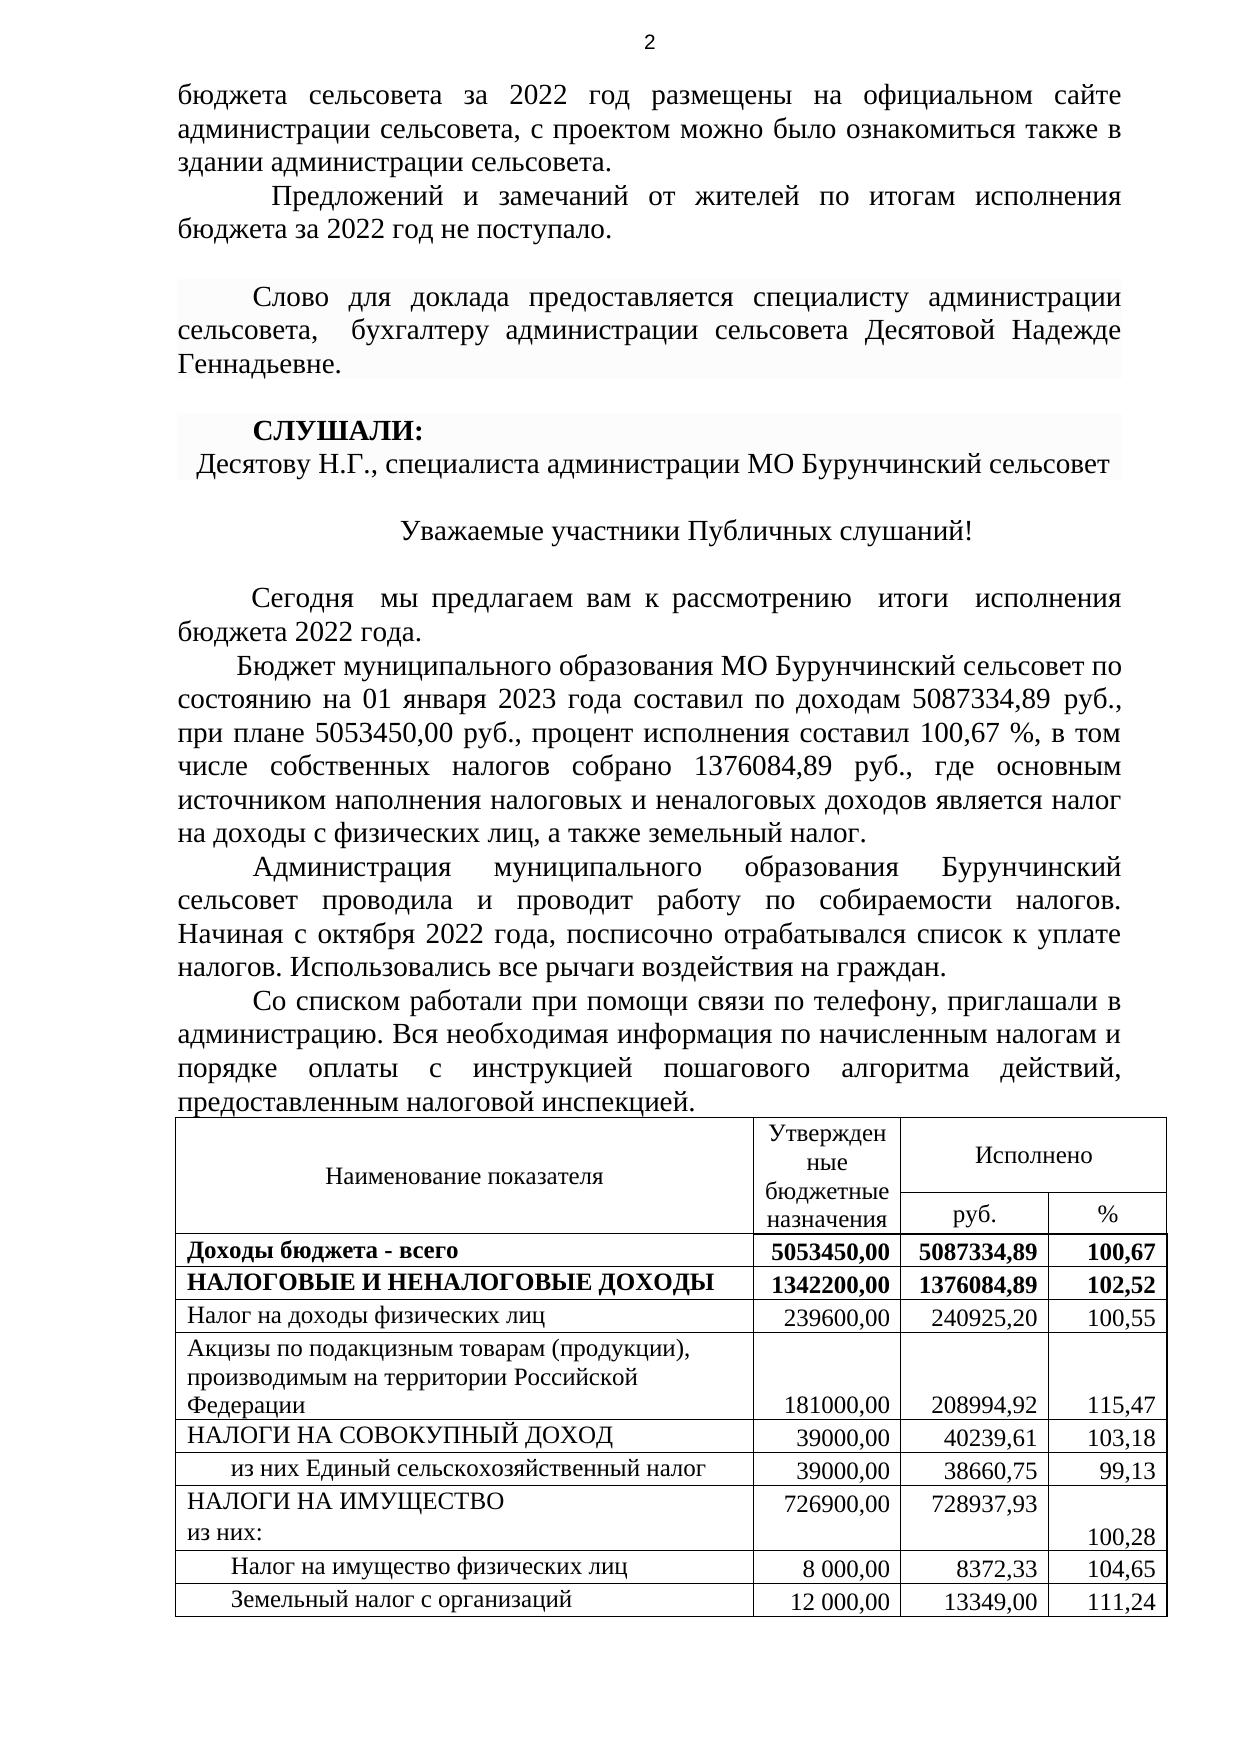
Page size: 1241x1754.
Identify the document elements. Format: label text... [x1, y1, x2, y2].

table_header Исполнено [901, 1118, 1166, 1192]
table_cell 111,24 [1049, 1584, 1166, 1616]
table_cell 40239,61 [901, 1420, 1048, 1452]
table_cell 726900,00 [754, 1486, 900, 1517]
text СЛУШАЛИ: [177, 413, 1122, 446]
table_cell 39000,00 [754, 1420, 900, 1452]
text Со списком работали при помощи связи по телефону, приглашали в администрацию. Вся необходимая информация по начисленным налогам и порядке оплаты с инструкцией пошагового алгоритма действий, предоставленным налоговой инспекцией. [177, 983, 1122, 1117]
table_cell [901, 1518, 1048, 1550]
table_cell 39000,00 [754, 1453, 900, 1485]
text Администрация муниципального образования Бурунчинский сельсовет проводила и проводит работу по собираемости налогов. Начиная с октября 2022 года, посписочно отрабатывался список к уплате налогов. Использовались все рычаги воздействия на граждан. [177, 849, 1122, 983]
table_cell 181000,00 [754, 1333, 900, 1419]
table_cell Доходы бюджета - всего [176, 1234, 753, 1266]
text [177, 77, 1122, 178]
table_cell 13349,00 [901, 1584, 1048, 1616]
table_header Утвержденные бюджетные назначения [754, 1118, 900, 1233]
table_cell Налог на имущество физических лиц [176, 1551, 753, 1583]
table_cell 8372,33 [901, 1551, 1048, 1583]
table_cell Земельный налог с организаций [176, 1584, 753, 1616]
table_cell 208994,92 [901, 1333, 1048, 1419]
table_cell [754, 1518, 900, 1550]
table_cell 99,13 [1049, 1453, 1166, 1485]
table_cell 103,18 [1049, 1420, 1166, 1452]
table_cell 8 000,00 [754, 1551, 900, 1583]
table_cell 239600,00 [754, 1300, 900, 1332]
table_cell 728937,93 [901, 1486, 1048, 1517]
table_cell 102,52 [1049, 1267, 1166, 1299]
table_header Наименование показателя [176, 1118, 753, 1233]
text Бюджет муниципального образования МО Бурунчинский сельсовет по состоянию на 01 января 2023 года составил по доходам 5087334,89 руб., при плане 5053450,00 руб., процент исполнения составил 100,67 %, в том числе собственных налогов собрано 1376084,89 руб., где основным источником наполнения налоговых и неналоговых доходов является налог на доходы с физических лиц, а также земельный налог. [177, 648, 1122, 849]
table_cell 38660,75 [901, 1453, 1048, 1485]
table_cell Акцизы по подакцизным товарам (продукции), производимым на территории Российской Федерации [176, 1333, 753, 1419]
table_cell 115,47 [1049, 1333, 1166, 1419]
table_cell 240925,20 [901, 1300, 1048, 1332]
table_cell Налог на доходы физических лиц [176, 1300, 753, 1332]
text Десятову Н.Г., специалиста администрации МО Бурунчинский сельсовет [177, 446, 1122, 480]
table_cell 5053450,00 [754, 1235, 900, 1266]
table_cell НАЛОГИ НА СОВОКУПНЫЙ ДОХОД [176, 1420, 753, 1452]
table_cell из них: [176, 1518, 753, 1550]
text Слово для доклада предоставляется специалисту администрации сельсовета, бухгалтеру администрации сельсовета Десятовой Надежде Геннадьевне. [177, 279, 1122, 379]
table_cell 100,55 [1049, 1300, 1166, 1332]
table_cell 12 000,00 [754, 1584, 900, 1616]
text Предложений и замечаний от жителей по итогам исполнения бюджета за 2022 год не поступало. [177, 178, 1122, 245]
table_cell 1376084,89 [901, 1267, 1048, 1299]
table_cell 5087334,89 [901, 1235, 1048, 1266]
table_cell 100,28 [1049, 1518, 1166, 1550]
table_cell [1049, 1486, 1166, 1517]
table_cell НАЛОГИ НА ИМУЩЕСТВО [176, 1486, 753, 1517]
table_cell 100,67 [1049, 1235, 1166, 1266]
text Сегодня мы предлагаем вам к рассмотрению итоги исполнения бюджета 2022 года. [177, 581, 1122, 648]
table_cell 1342200,00 [754, 1267, 900, 1299]
table_cell из них Единый сельскохозяйственный налог [176, 1453, 753, 1485]
table_cell руб. [901, 1193, 1048, 1233]
table_cell % [1049, 1193, 1166, 1233]
table_cell НАЛОГОВЫЕ И НЕНАЛОГОВЫЕ ДОХОДЫ [176, 1267, 753, 1299]
table_cell 104,65 [1049, 1551, 1166, 1583]
text Уважаемые участники Публичных слушаний! [177, 513, 1122, 547]
